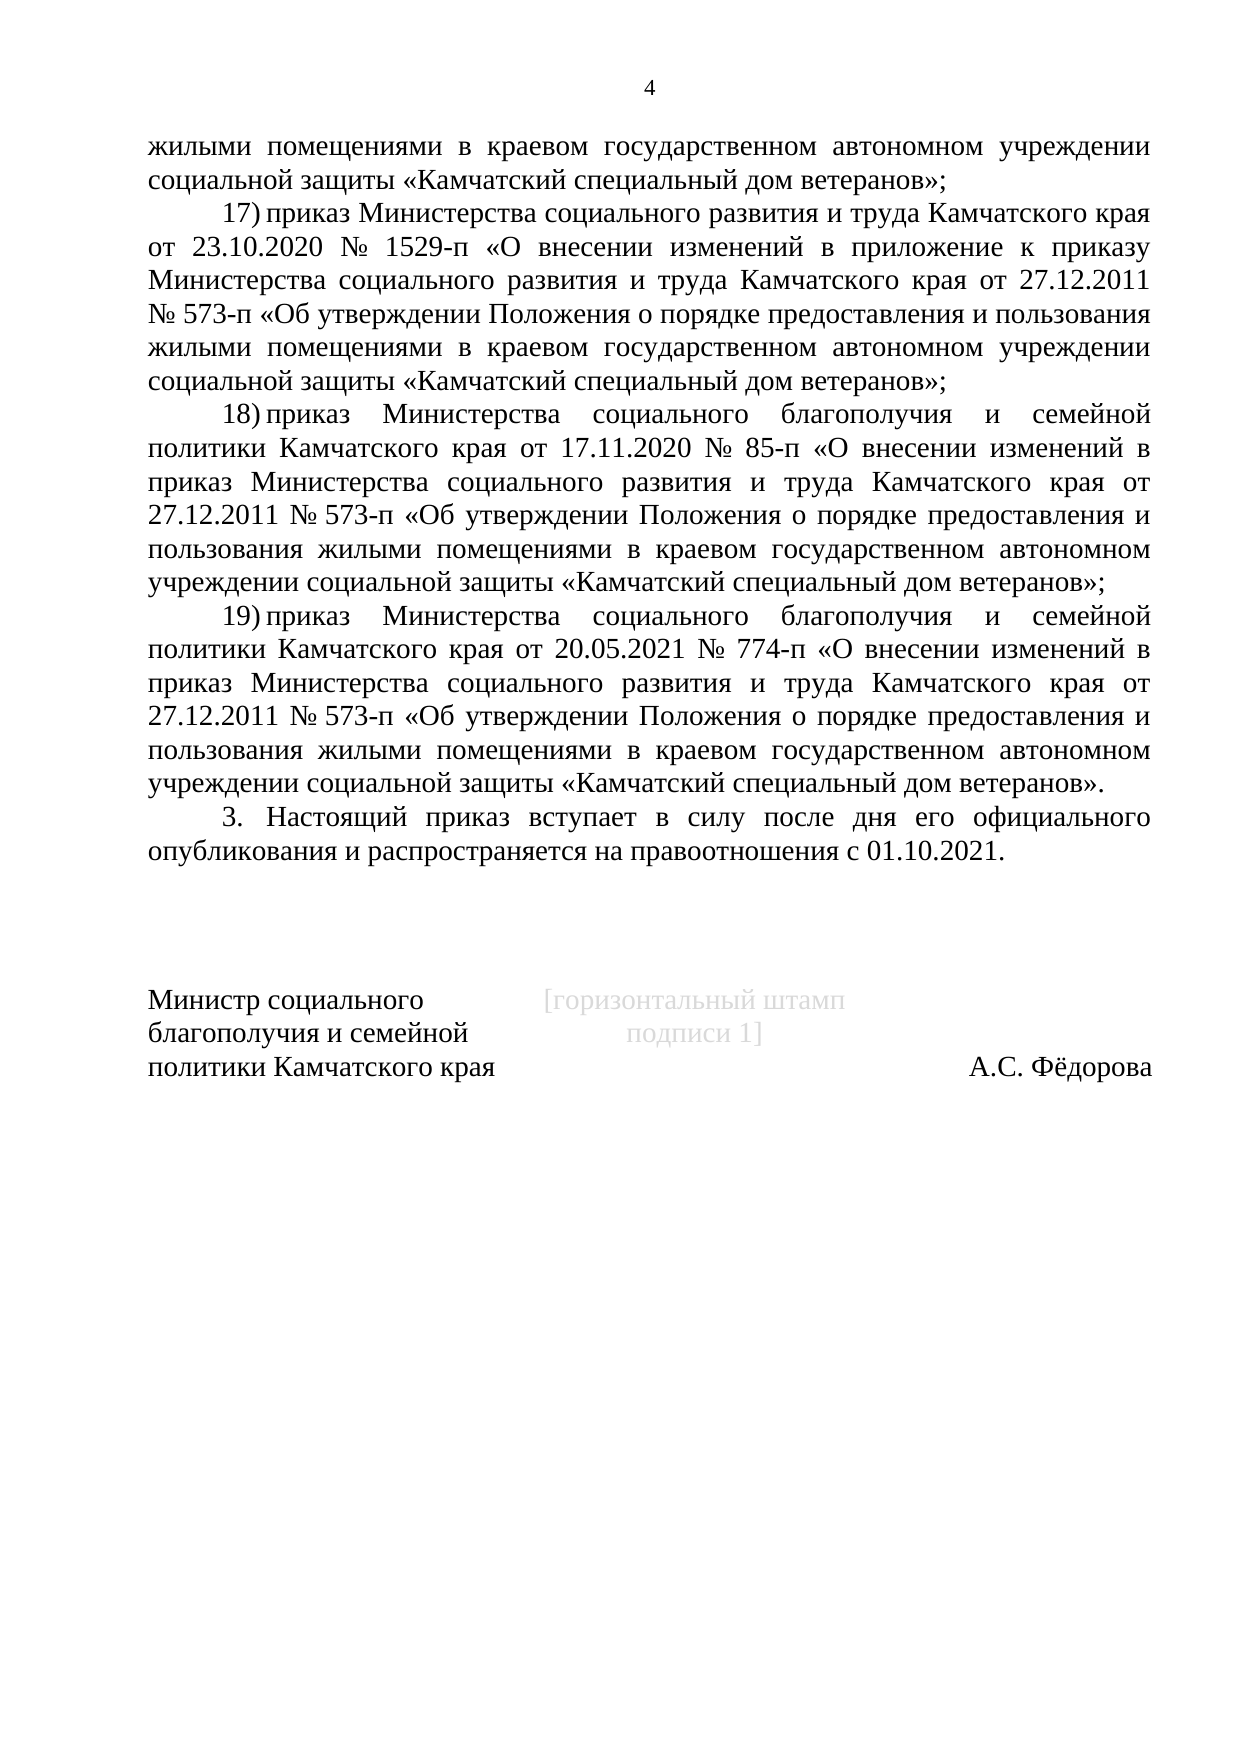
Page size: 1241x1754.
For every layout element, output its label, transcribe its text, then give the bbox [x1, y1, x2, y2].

table_header Министр социального благополучия и семейной политики Камчатского края [148, 982, 517, 1141]
list Настоящий приказ вступает в силу после дня его официального опубликования и распространяется на правоотношения с 01.10.2021. [148, 799, 1152, 866]
list приказ Министерства социального благополучия и семейной политики Камчатского края от 20.05.2021 № 774-п «О внесении изменений в приказ Министерства социального развития и труда Камчатского края от 27.12.2011 № 573-п «Об утверждении Положения о порядке предоставления и пользования жилыми помещениями в краевом государственном автономном учреждении социальной защиты «Камчатский специальный дом ветеранов». [148, 598, 1152, 799]
list приказ Министерства социального развития и труда Камчатского края от 23.10.2020 № 1529-п «О внесении изменений в приложение к приказу Министерства социального развития и труда Камчатского края от 27.12.2011 № 573-п «Об утверждении Положения о порядке предоставления и пользования жилыми помещениями в краевом государственном автономном учреждении социальной защиты «Камчатский специальный дом ветеранов»; [148, 195, 1152, 397]
table_header [горизонтальный штамп подписи 1] [517, 982, 872, 1141]
table_header А.С. Фёдорова [872, 982, 1152, 1141]
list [148, 128, 1152, 195]
list приказ Министерства социального благополучия и семейной политики Камчатского края от 17.11.2020 № 85-п «О внесении изменений в приказ Министерства социального развития и труда Камчатского края от 27.12.2011 № 573-п «Об утверждении Положения о порядке предоставления и пользования жилыми помещениями в краевом государственном автономном учреждении социальной защиты «Камчатский специальный дом ветеранов»; [148, 397, 1152, 598]
